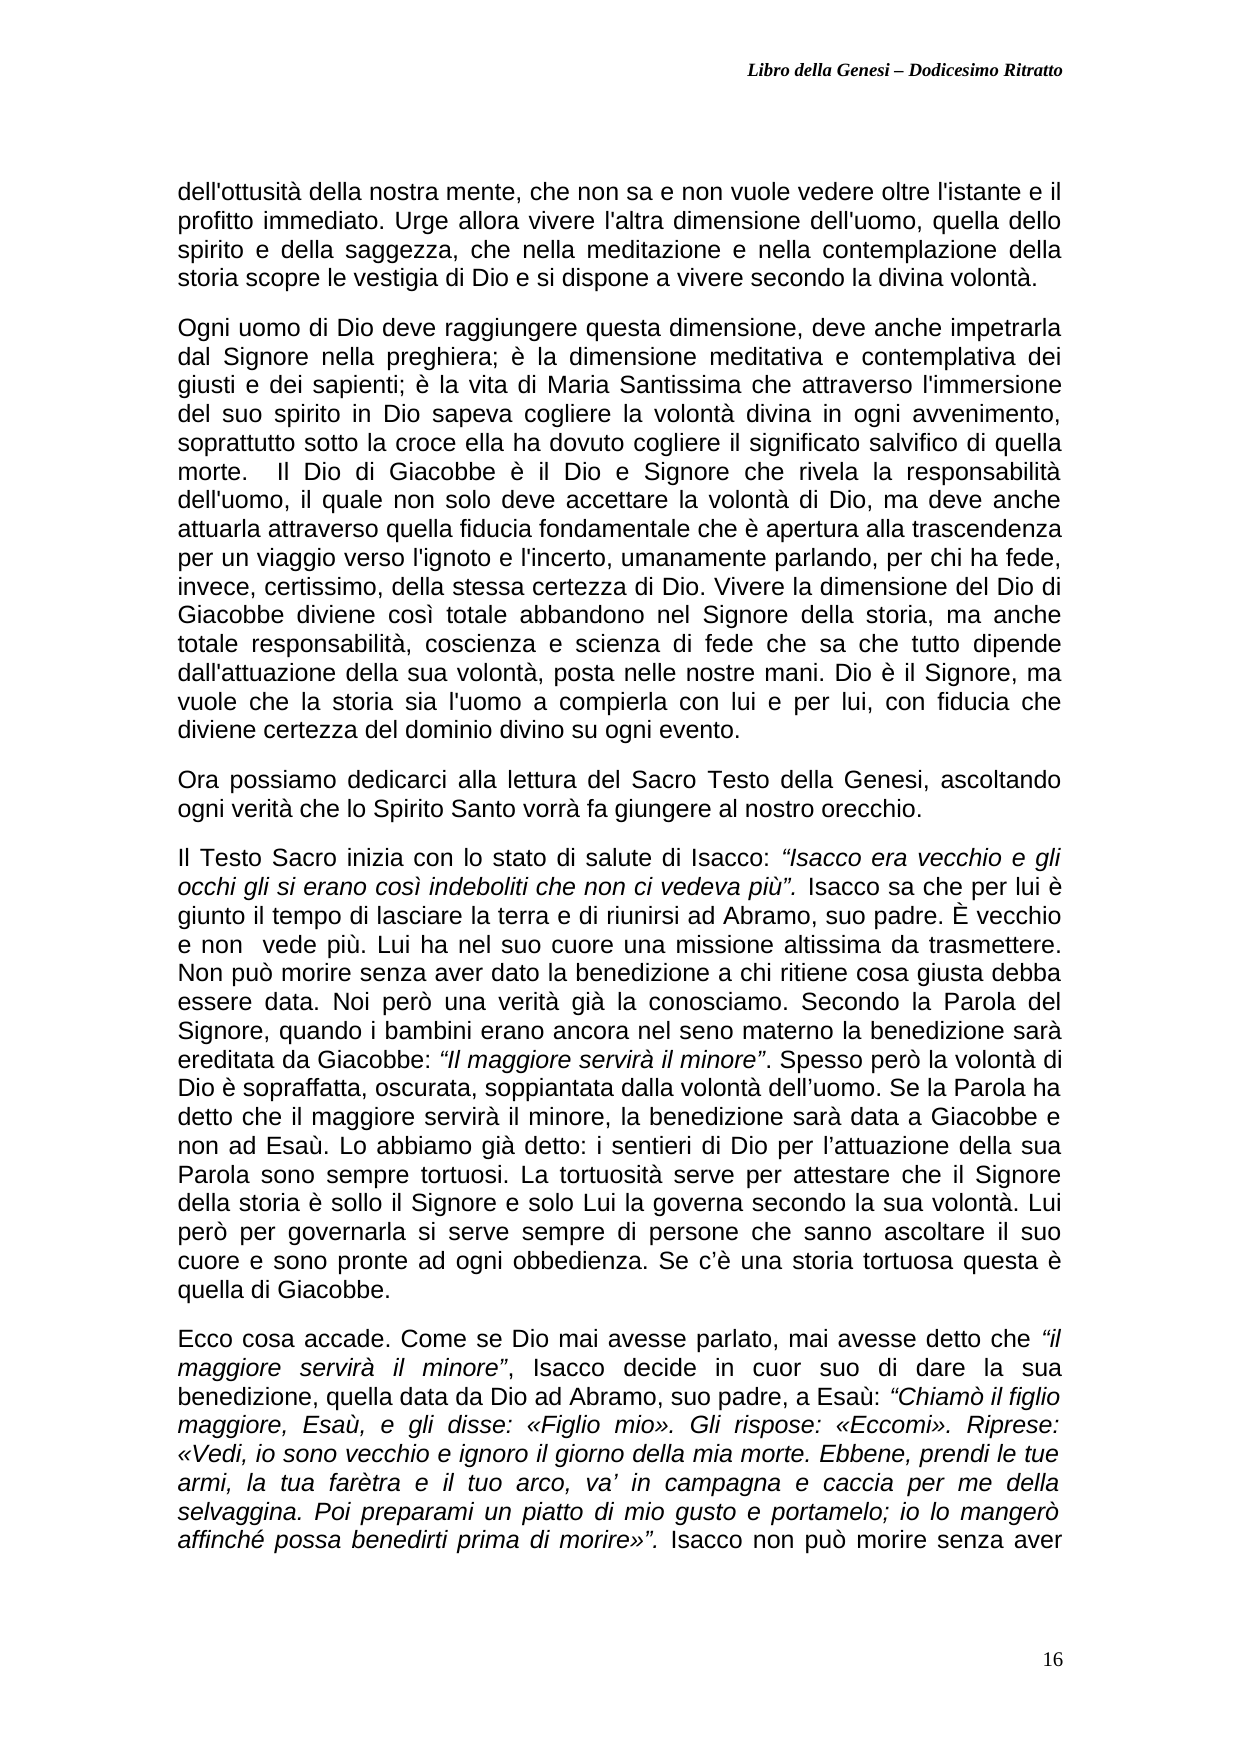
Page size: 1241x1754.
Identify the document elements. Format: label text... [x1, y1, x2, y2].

text Ogni uomo di Dio deve raggiungere questa dimensione, deve anche impetrarla dal Signore nella preghiera; è la dimensione meditativa e contemplativa dei giusti e dei sapienti; è la vita di Maria Santissima che attraverso l'immersione del suo spirito in Dio sapeva cogliere la volontà divina in ogni avvenimento, soprattutto sotto la croce ella ha dovuto cogliere il significato salvifico di quella morte. Il Dio di Giacobbe è il Dio e Signore che rivela la responsabilità dell'uomo, il quale non solo deve accettare la volontà di Dio, ma deve anche attuarla attraverso quella fiducia fondamentale che è apertura alla trascendenza per un viaggio verso l'ignoto e l'incerto, umanamente parlando, per chi ha fede, invece, certissimo, della stessa certezza di Dio. Vivere la dimensione del Dio di Giacobbe diviene così totale abbandono nel Signore della storia, ma anche totale responsabilità, coscienza e scienza di fede che sa che tutto dipende dall'attuazione della sua volontà, posta nelle nostre mani. Dio è il Signore, ma vuole che la storia sia l'uomo a compierla con lui e per lui, con fiducia che diviene certezza del dominio divino su ogni evento. [177, 313, 1063, 744]
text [177, 1324, 1063, 1554]
text Ora possiamo dedicarci alla lettura del Sacro Testo della Genesi, ascoltando ogni verità che lo Spirito Santo vorrà fa giungere al nostro orecchio. [177, 765, 1063, 823]
text Il Testo Sacro inizia con lo stato di salute di Isacco: “Isacco era vecchio e gli occhi gli si erano così indeboliti che non ci vedeva più”. Isacco sa che per lui è giunto il tempo di lasciare la terra e di riunirsi ad Abramo, suo padre. È vecchio e non vede più. Lui ha nel suo cuore una missione altissima da trasmettere. Non può morire senza aver dato la benedizione a chi ritiene cosa giusta debba essere data. Noi però una verità già la conosciamo. Secondo la Parola del Signore, quando i bambini erano ancora nel seno materno la benedizione sarà ereditata da Giacobbe: “Il maggiore servirà il minore”. Spesso però la volontà di Dio è sopraffatta, oscurata, soppiantata dalla volontà dell’uomo. Se la Parola ha detto che il maggiore servirà il minore, la benedizione sarà data a Giacobbe e non ad Esaù. Lo abbiamo già detto: i sentieri di Dio per l’attuazione della sua Parola sono sempre tortuosi. La tortuosità serve per attestare che il Signore della storia è sollo il Signore e solo Lui la governa secondo la sua volontà. Lui però per governarla si serve sempre di persone che sanno ascoltare il suo cuore e sono pronte ad ogni obbedienza. Se c’è una storia tortuosa questa è quella di Giacobbe. [177, 843, 1063, 1303]
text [177, 177, 1063, 292]
